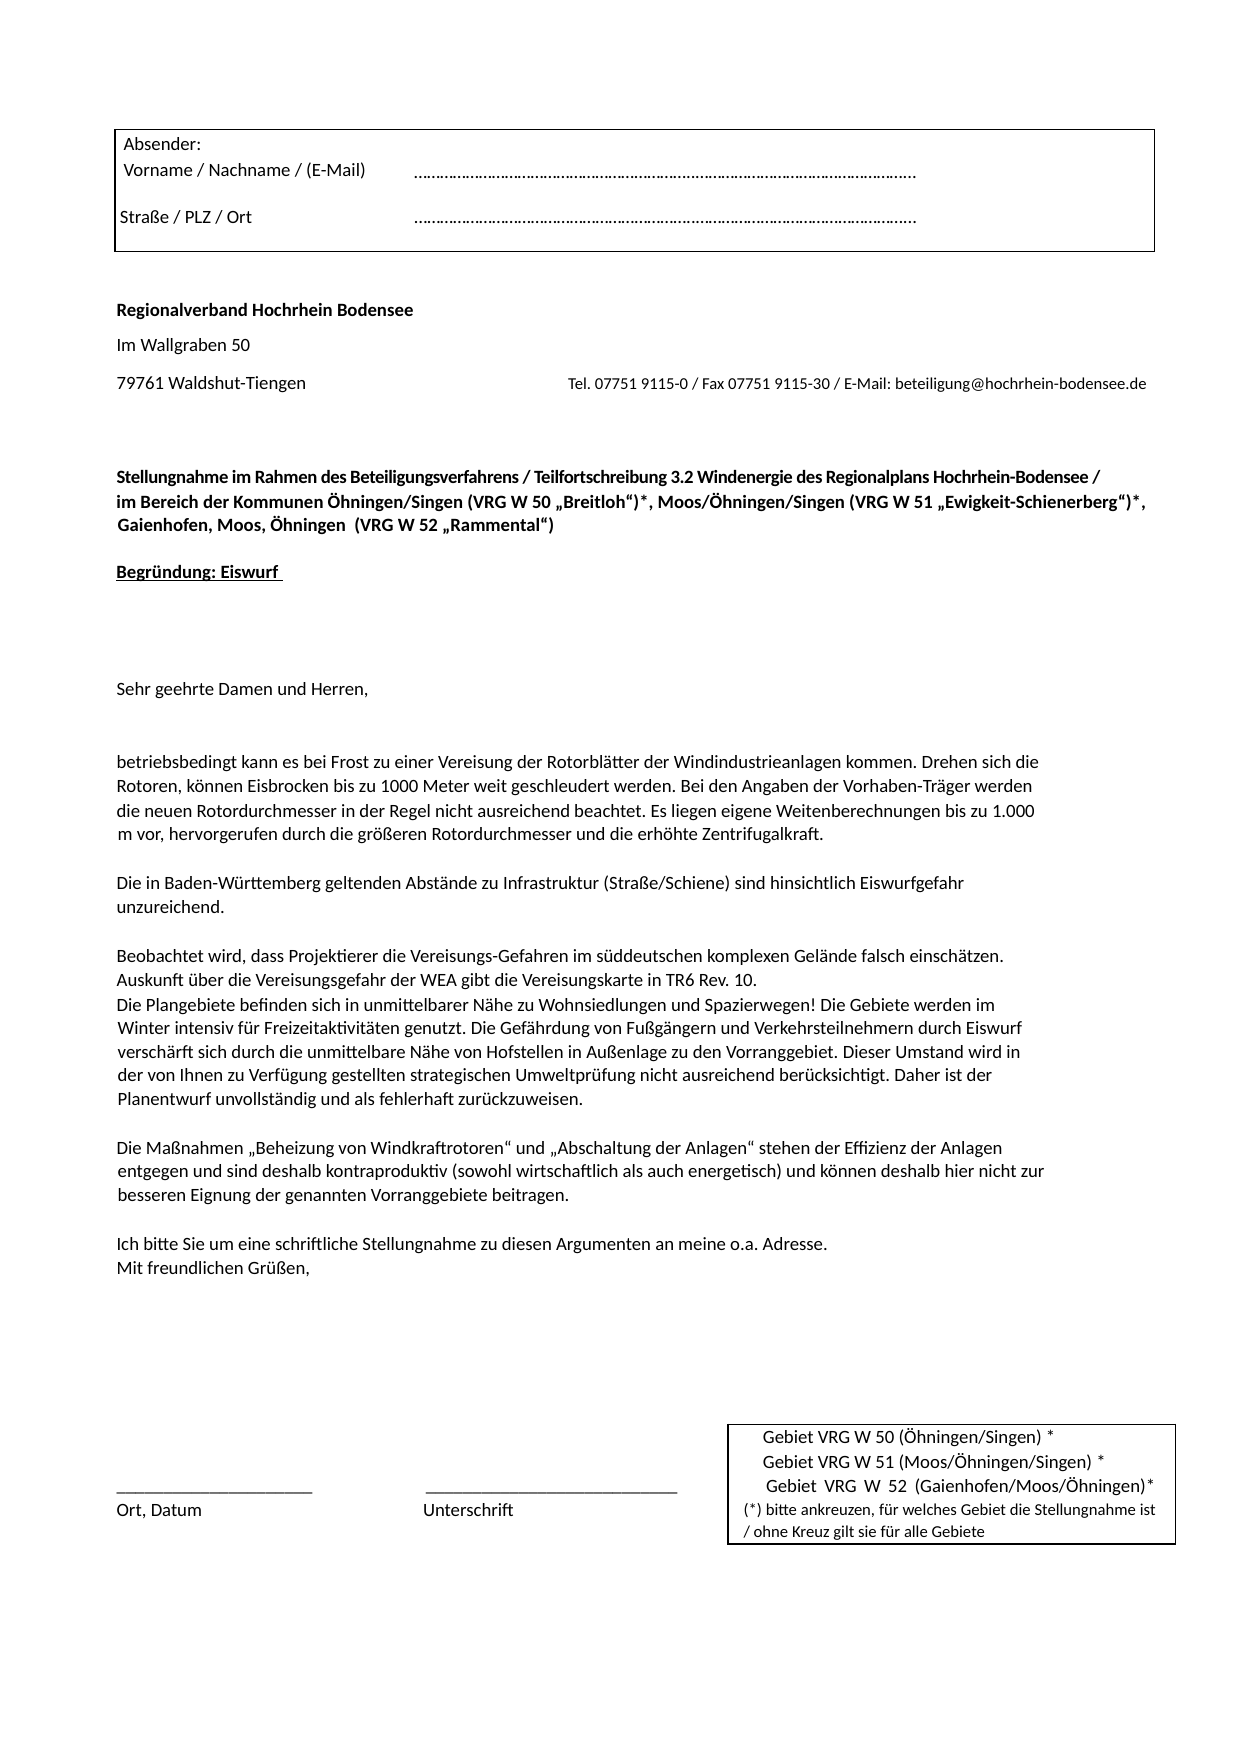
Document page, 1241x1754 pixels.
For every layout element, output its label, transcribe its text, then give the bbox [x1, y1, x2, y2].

text 79761 Waldshut-Tiengen Tel. 07751 9115-0 / Fax 07751 9115-30 / E-Mail: beteiligung@hochrhein-bodensee.de [116, 371, 1151, 394]
text Die Maßnahmen „Beheizung von Windkraftrotoren“ und „Abschaltung der Anlagen“ stehen der Effizienz der Anlagen entgegen und sind deshalb kontraproduktiv (sowohl wirtschaftlich als auch energetisch) und können deshalb hier nicht zur besseren Eignung der genannten Vorranggebiete beitragen. [116, 1136, 1050, 1206]
text Die Plangebiete befinden sich in unmittelbarer Nähe zu Wohnsiedlungen und Spazierwegen! Die Gebiete werden im Winter intensiv für Freizeitaktivitäten genutzt. Die Gefährdung von Fußgängern und Verkehrsteilnehmern durch Eiswurf verschärft sich durch die unmittelbare Nähe von Hofstellen in Außenlage zu den Vorranggebiet. Dieser Umstand wird in der von Ihnen zu Verfügung gestellten strategischen Umweltprüfung nicht ausreichend berücksichtigt. Daher ist der Planentwurf unvollständig und als fehlerhaft zurückzuweisen. [116, 993, 1050, 1110]
table_cell Straße / PLZ / Ort [116, 199, 413, 251]
text Beobachtet wird, dass Projektierer die Vereisungs-Gefahren im süddeutschen komplexen Gelände falsch einschätzen. [116, 944, 1050, 967]
text im Bereich der Kommunen Öhningen/Singen (VRG W 50 „Breitloh“)*, Moos/Öhningen/Singen (VRG W 51 „Ewigkeit-Schienerberg“)*, Gaienhofen, Moos, Öhningen (VRG W 52 „Rammental“) [116, 491, 1151, 537]
text Regionalverband Hochrhein Bodensee [116, 298, 1151, 321]
table_cell ………………………………………………………..…………………………………………... [414, 199, 1154, 251]
text Auskunft über die Vereisungsgefahr der WEA gibt die Vereisungskarte in TR6 Rev. 10. [116, 968, 1050, 991]
text die neuen Rotordurchmesser in der Regel nicht ausreichend beachtet. Es liegen eigene Weitenberechnungen bis zu 1.000 m vor, hervorgerufen durch die größeren Rotordurchmesser und die erhöhte Zentrifugalkraft. [116, 799, 1050, 845]
text betriebsbedingt kann es bei Frost zu einer Vereisung der Rotorblätter der Windindustrieanlagen kommen. Drehen sich die [116, 750, 1050, 773]
text Ort, Datum Unterschrift [116, 1498, 727, 1521]
text Die in Baden-Württemberg geltenden Abstände zu Infrastruktur (Straße/Schiene) sind hinsichtlich Eiswurfgefahr [116, 871, 1050, 894]
text Sehr geehrte Damen und Herren, [116, 677, 1050, 700]
text Mit freundlichen Grüßen, [116, 1256, 1050, 1279]
text _____________________ ___________________________ [116, 1473, 727, 1496]
text Ich bitte Sie um eine schriftliche Stellungnahme zu diesen Argumenten an meine o.a. Adresse. [116, 1232, 1050, 1254]
table_header Absender: Vorname / Nachname / (E-Mail) [116, 130, 413, 198]
text Stellungnahme im Rahmen des Beteiligungsverfahrens / Teilfortschreibung 3.2 Windenergie des Regionalplans Hochrhein-Bodensee / [116, 466, 1151, 488]
text unzureichend. [116, 895, 1050, 918]
text Begründung: Eiswurf [116, 560, 1151, 583]
table_header ………………………………………………………..…………………………………………... [414, 130, 1154, 198]
table_header  Gebiet VRG W 50 (Öhningen/Singen) *  Gebiet VRG W 51 (Moos/Öhningen/Singen) *  Gebiet VRG W 52 (Gaienhofen/Moos/Öhningen)* (*) bitte ankreuzen, für welches Gebiet die Stellungnahme ist / ohne Kreuz gilt sie für alle Gebiete [729, 1425, 1175, 1543]
text Rotoren, können Eisbrocken bis zu 1000 Meter weit geschleudert werden. Bei den Angaben der Vorhaben-Träger werden [116, 774, 1050, 797]
text Im Wallgraben 50 [116, 333, 1151, 356]
